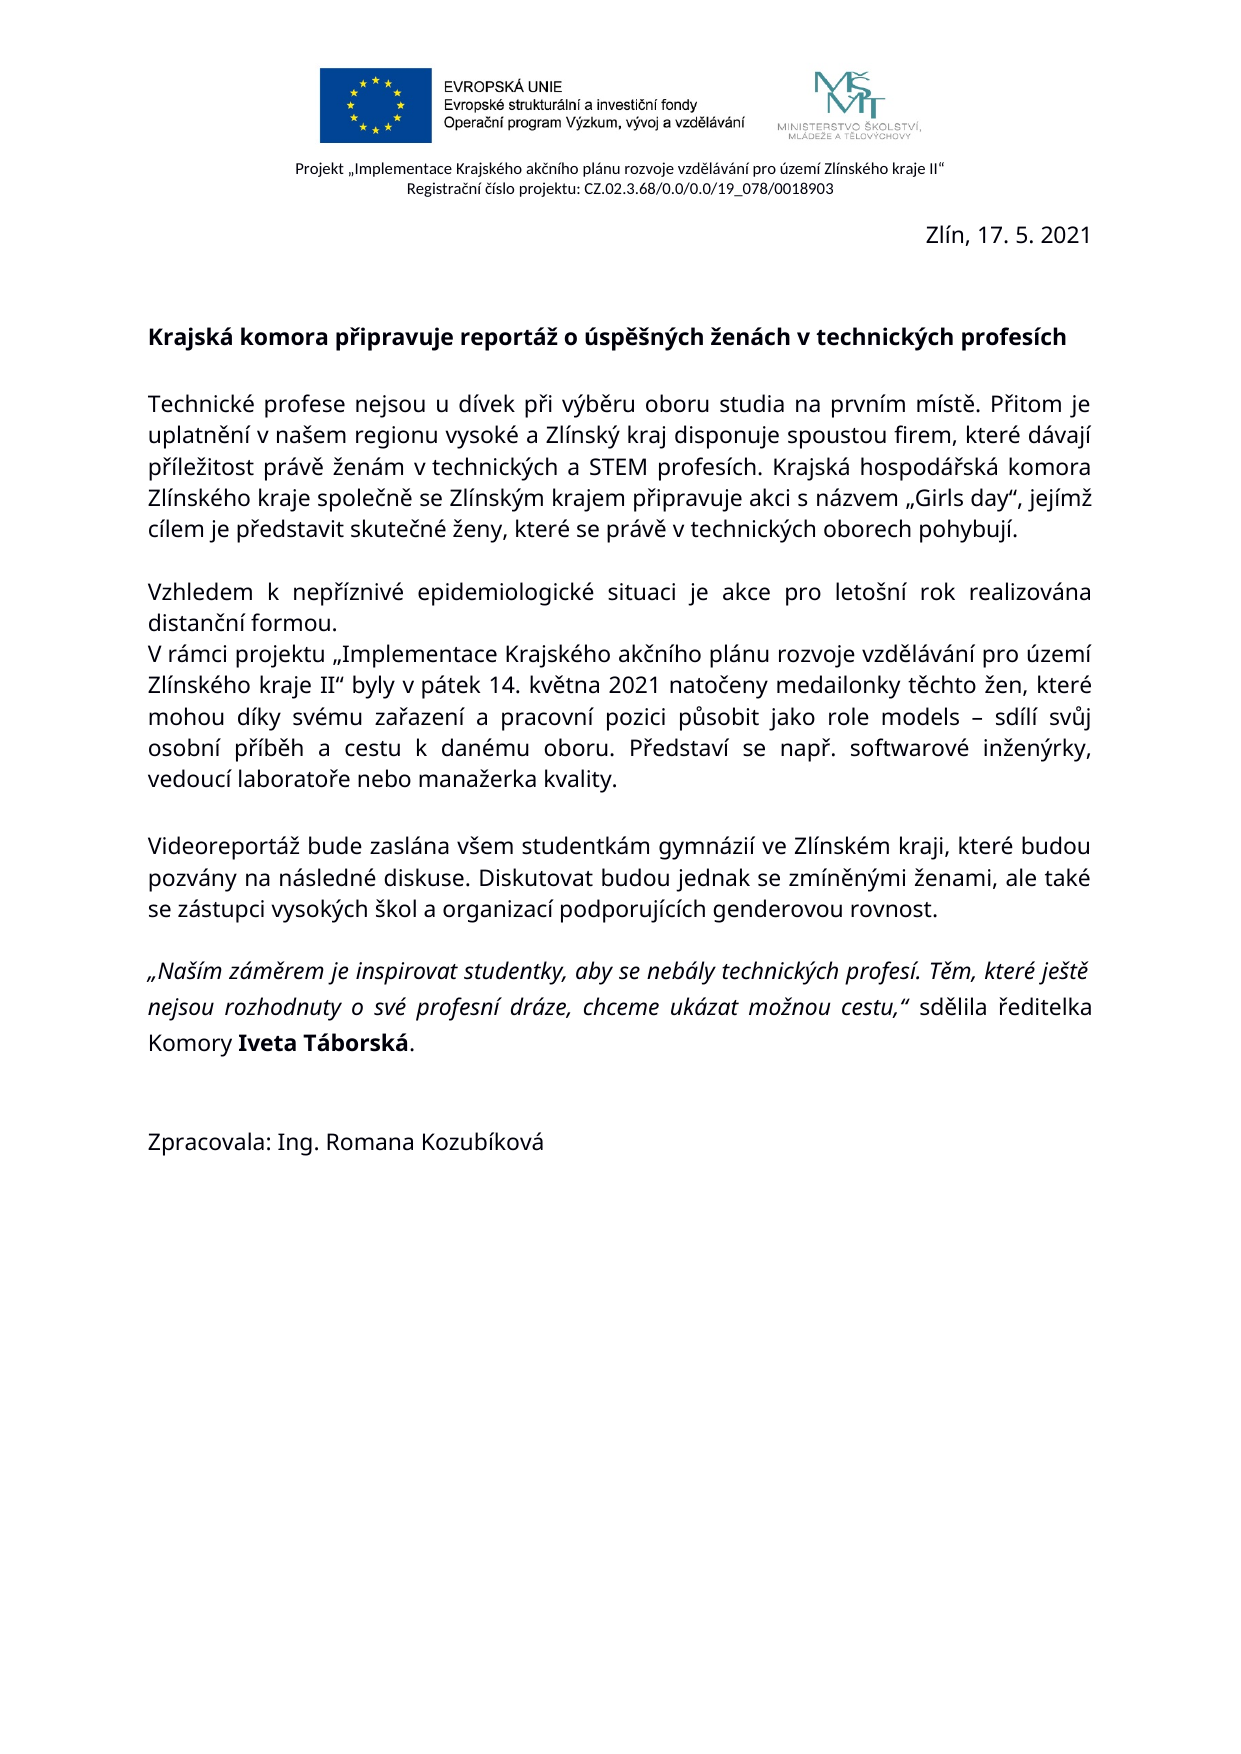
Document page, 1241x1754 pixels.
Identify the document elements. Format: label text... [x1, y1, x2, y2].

text Zpracovala: Ing. Romana Kozubíková [148, 1126, 1093, 1157]
text Zlín, 17. 5. 2021 [148, 219, 1093, 251]
text V rámci projektu „Implementace Krajského akčního plánu rozvoje vzdělávání pro území Zlínského kraje II“ byly v pátek 14. května 2021 natočeny medailonky těchto žen, které mohou díky svému zařazení a pracovní pozici působit jako role models – sdílí svůj osobní příběh a cestu k danému oboru. Představí se např. softwarové inženýrky, vedoucí laboratoře nebo manažerka kvality. [148, 638, 1093, 794]
text Technické profese nejsou u dívek při výběru oboru studia na prvním místě. Přitom je uplatnění v našem regionu vysoké a Zlínský kraj disponuje spoustou firem, které dávají příležitost právě ženám v technických a STEM profesích. Krajská hospodářská komora Zlínského kraje společně se Zlínským krajem připravuje akci s názvem „Girls day“, jejímž cílem je představit skutečné ženy, které se právě v technických oborech pohybují. [148, 388, 1093, 544]
picture [282, 30, 958, 180]
text Krajská komora připravuje reportáž o úspěšných ženách v technických profesích [148, 321, 1093, 352]
text „Naším záměrem je inspirovat studentky, aby se nebály technických profesí. Těm, které ještě nejsou rozhodnuty o své profesní dráze, chceme ukázat možnou cestu,“ sdělila ředitelka Komory Iveta Táborská. [148, 955, 1093, 1058]
text Vzhledem k nepříznivé epidemiologické situaci je akce pro letošní rok realizována distanční formou. [148, 576, 1093, 638]
text Videoreportáž bude zaslána všem studentkám gymnázií ve Zlínském kraji, které budou pozvány na následné diskuse. Diskutovat budou jednak se zmíněnými ženami, ale také se zástupci vysokých škol a organizací podporujících genderovou rovnost. [148, 830, 1093, 924]
